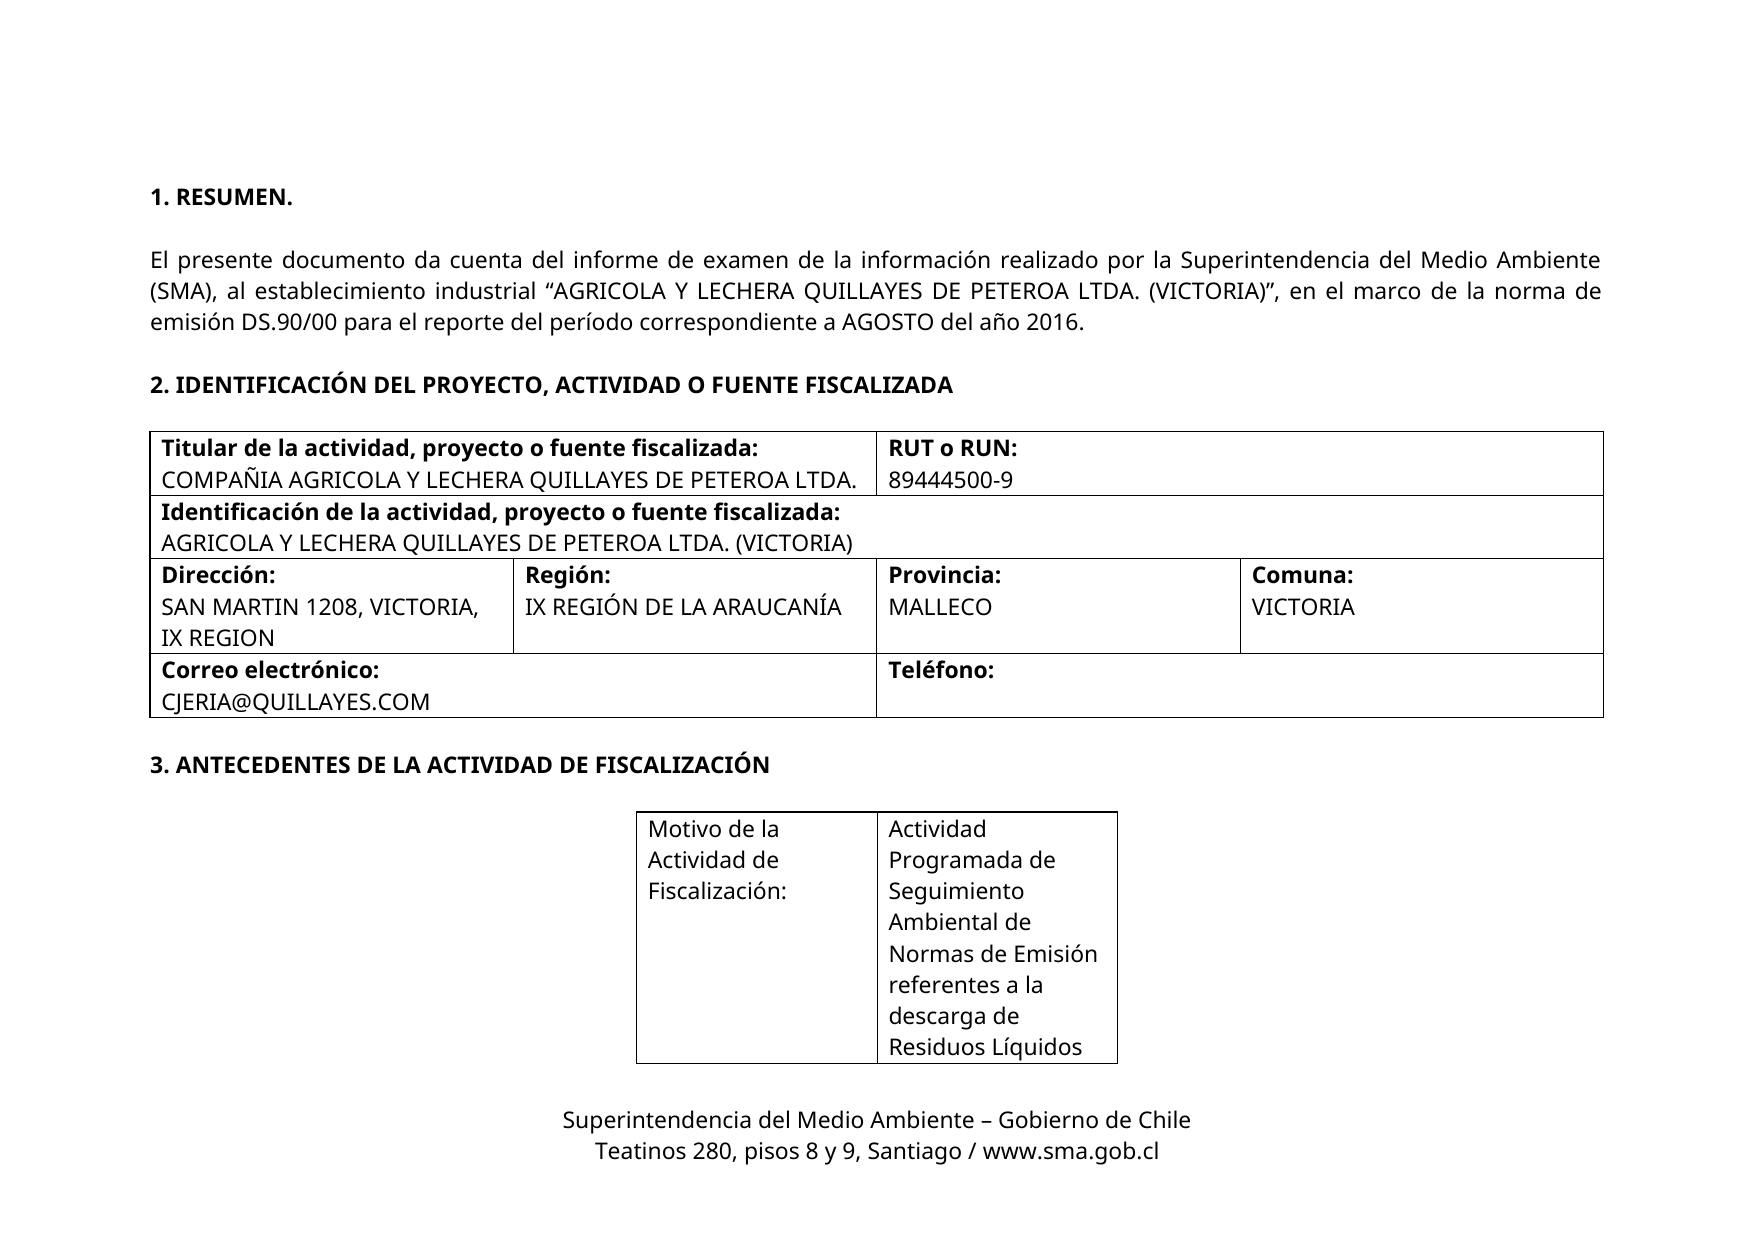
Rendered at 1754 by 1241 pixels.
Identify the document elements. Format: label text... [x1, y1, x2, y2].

table_cell Provincia: MALLECO [877, 559, 1240, 653]
text 2. IDENTIFICACIÓN DEL PROYECTO, ACTIVIDAD O FUENTE FISCALIZADA [150, 337, 1604, 400]
table_cell Comuna: VICTORIA [1241, 559, 1603, 653]
table_cell Dirección: SAN MARTIN 1208, VICTORIA, IX REGION [151, 559, 513, 653]
table_cell Identificación de la actividad, proyecto o fuente fiscalizada: AGRICOLA Y LECHERA QUILLAYES DE PETEROA LTDA. (VICTORIA) [151, 496, 1603, 558]
table_cell Región: IX REGIÓN DE LA ARAUCANÍA [514, 559, 876, 653]
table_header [637, 813, 877, 1062]
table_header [878, 813, 1117, 1062]
text 1. RESUMEN. [150, 150, 1604, 212]
table_cell Correo electrónico: CJERIA@QUILLAYES.COM [151, 654, 876, 717]
table_header Titular de la actividad, proyecto o fuente fiscalizada: COMPAÑIA AGRICOLA Y LECHERA QUILLAYES DE PETEROA LTDA. [151, 432, 876, 495]
table_header RUT o RUN: 89444500-9 [877, 432, 1603, 495]
text 3. ANTECEDENTES DE LA ACTIVIDAD DE FISCALIZACIÓN [150, 718, 1604, 780]
text El presente documento da cuenta del informe de examen de la información realizado por la Superintendencia del Medio Ambiente (SMA), al establecimiento industrial “AGRICOLA Y LECHERA QUILLAYES DE PETEROA LTDA. (VICTORIA)”, en el marco de la norma de emisión DS.90/00 para el reporte del período correspondiente a AGOSTO del año 2016. [150, 212, 1604, 337]
table_cell Teléfono: [877, 654, 1603, 717]
